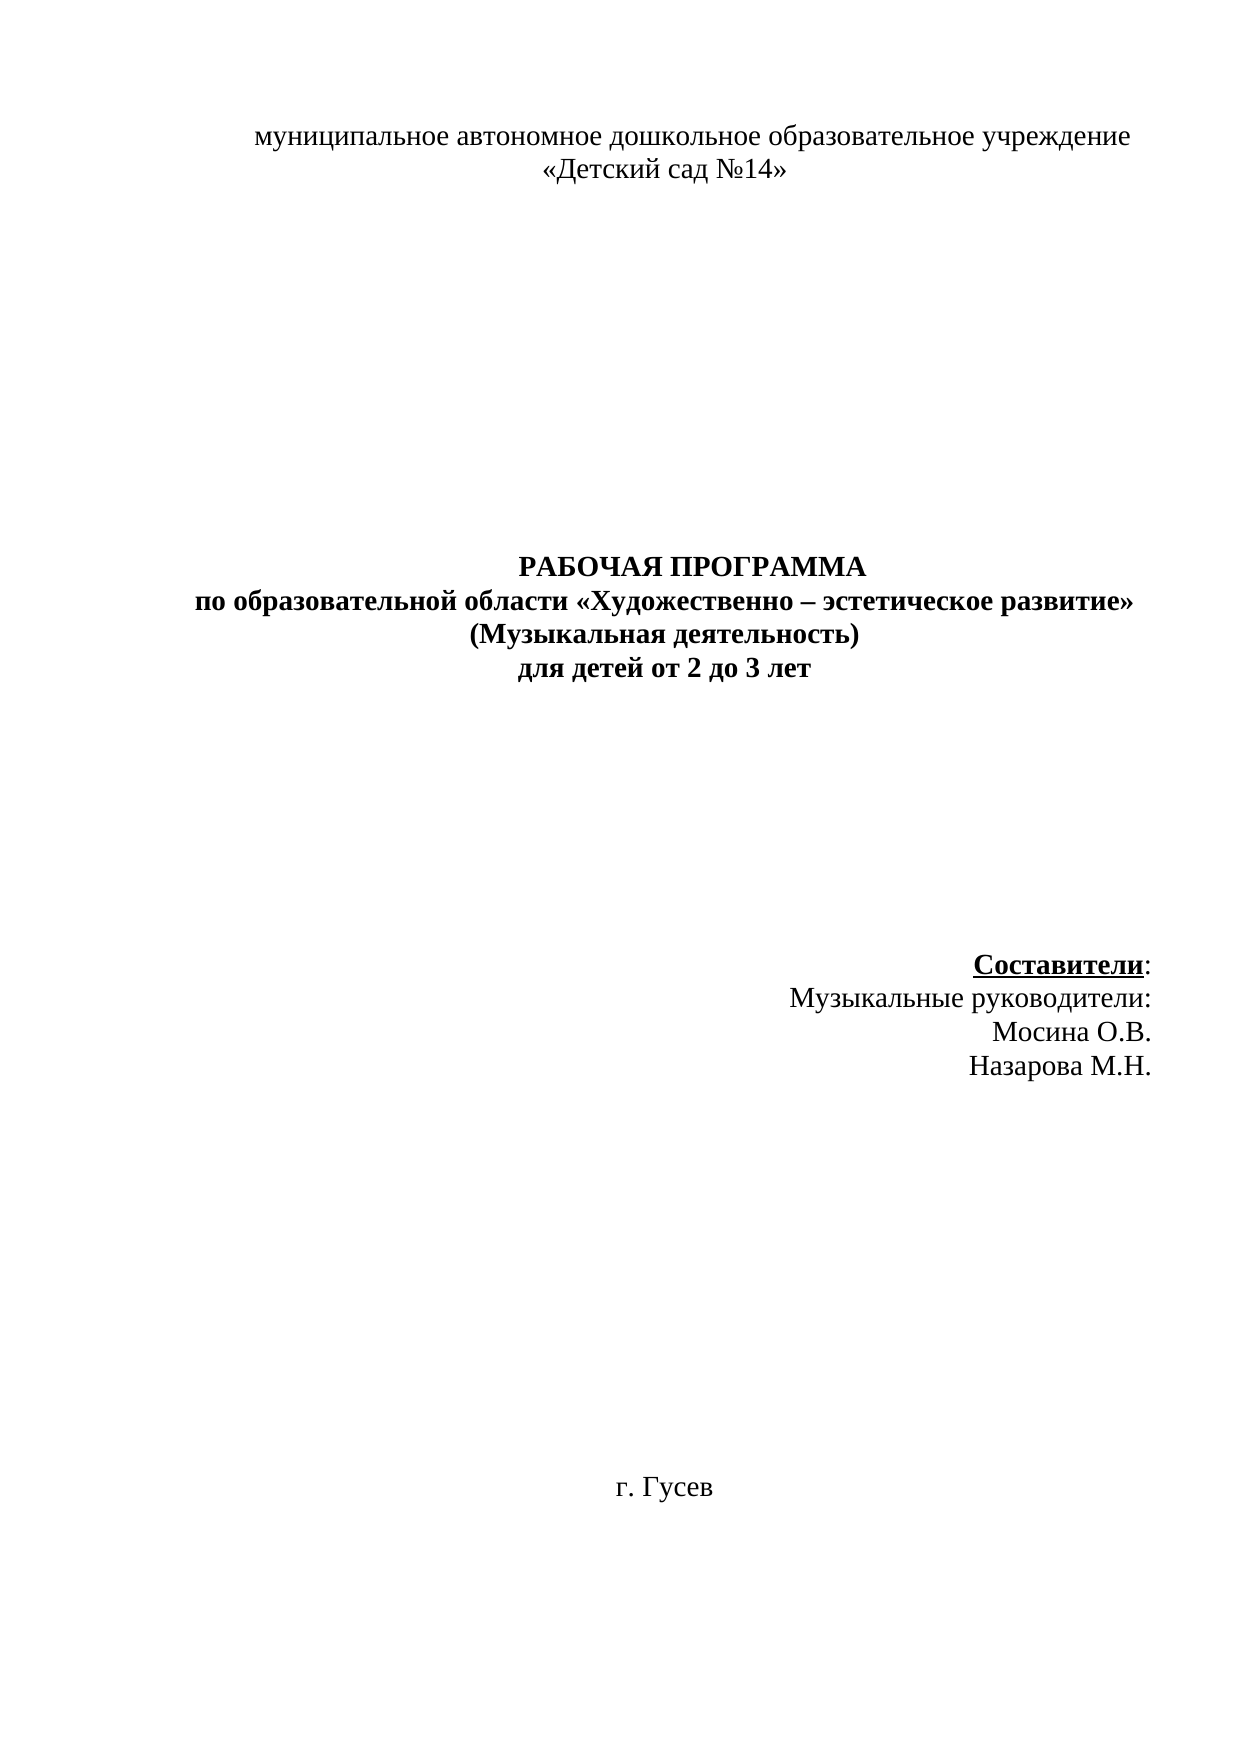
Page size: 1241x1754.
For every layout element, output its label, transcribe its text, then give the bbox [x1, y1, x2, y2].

text г. Гусев [177, 1469, 1152, 1503]
text Мосина О.В. [177, 1014, 1152, 1048]
text муниципальное автономное дошкольное образовательное учреждение «Детский сад №14» [177, 118, 1152, 185]
text Составители: [177, 947, 1152, 981]
text для детей от 2 до 3 лет [177, 650, 1152, 683]
text Музыкальные руководители: [177, 981, 1152, 1014]
text по образовательной области «Художественно – эстетическое развитие» [177, 583, 1152, 616]
text (Музыкальная деятельность) [177, 616, 1152, 650]
text Назарова М.Н. [177, 1048, 1152, 1081]
text РАБОЧАЯ ПРОГРАММА [177, 549, 1152, 583]
